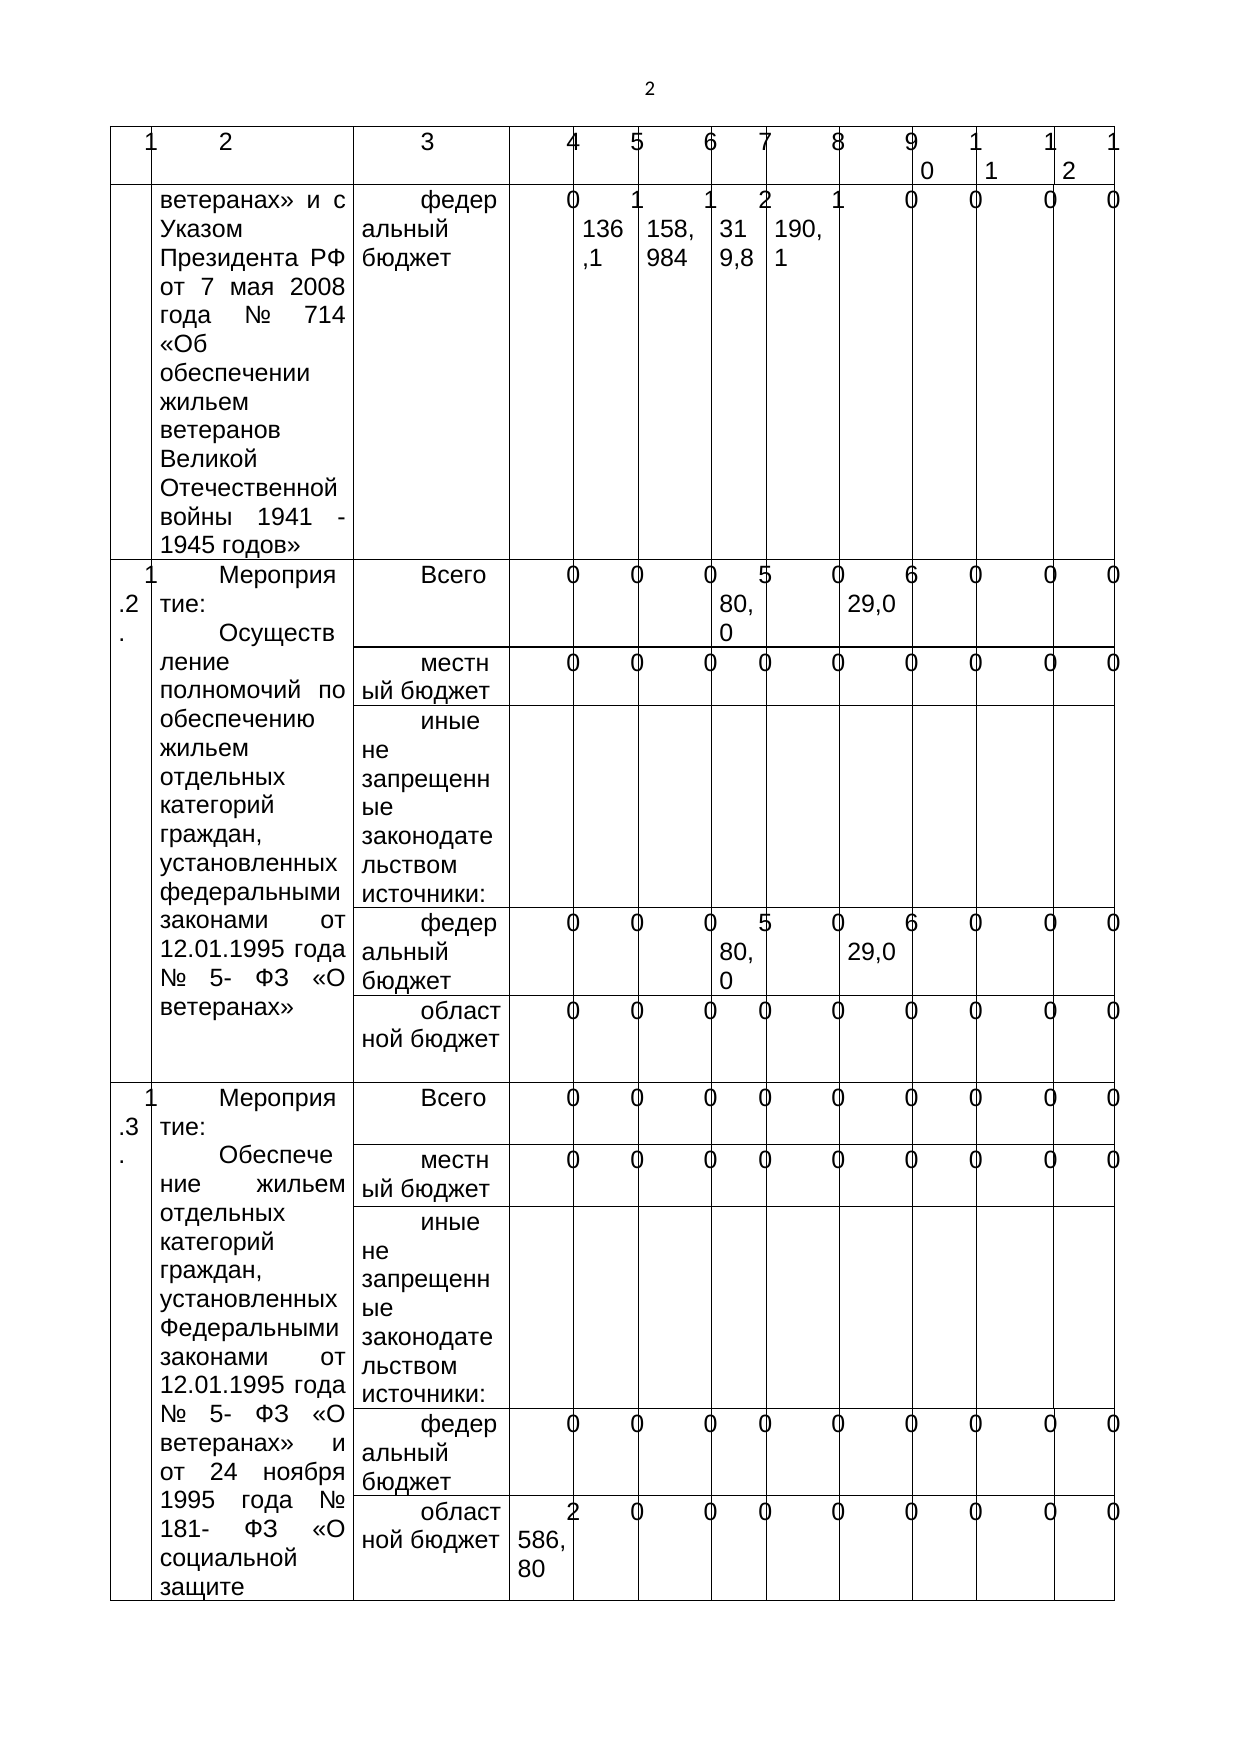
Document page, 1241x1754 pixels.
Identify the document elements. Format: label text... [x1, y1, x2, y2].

table_cell 0 [712, 996, 766, 1082]
table_cell 0 [639, 648, 711, 705]
table_cell 0 [510, 1145, 573, 1206]
table_cell [510, 1207, 573, 1408]
table_cell 0 [510, 1083, 573, 1144]
table_cell 0 [574, 648, 638, 705]
table_cell 580,0 [712, 560, 766, 646]
table_cell 580,0 [712, 908, 766, 994]
table_cell 0 [767, 908, 839, 994]
table_cell федеральный бюджет [354, 185, 509, 559]
table_cell 0 [767, 560, 839, 646]
table_cell 0 [639, 1409, 711, 1495]
table_cell 0 [767, 648, 839, 705]
table_cell 0 [510, 185, 573, 559]
table_cell 0 [977, 908, 1053, 994]
table_cell [840, 1207, 912, 1408]
table_cell 0 [977, 648, 1053, 705]
table_cell 0 [574, 1409, 638, 1495]
table_cell 0 [913, 1496, 976, 1600]
table_cell 0 [574, 996, 638, 1082]
table_cell Мероприятие: Обеспечение жильем отдельных категорий граждан, установленных Федеральными законами от 12.01.1995 года № 5- ФЗ «О ветеранах» и от 24 ноября 1995 года № 181- ФЗ «О социальной защите инвалидов в РФ» [152, 1083, 353, 1600]
table_cell [767, 706, 839, 907]
table_header 11 [977, 127, 1054, 184]
table_cell 1.2. [111, 560, 151, 1082]
table_cell 0 [574, 1083, 638, 1144]
table_cell 0 [913, 1409, 976, 1495]
table_cell [639, 1207, 711, 1408]
table_header 4 [510, 127, 573, 184]
table_cell 0 [913, 1145, 976, 1206]
table_cell 0 [1054, 560, 1114, 646]
table_cell [574, 706, 638, 907]
table_cell 1190,1 [767, 185, 839, 559]
table_cell 0 [913, 185, 976, 559]
table_cell 0 [1054, 648, 1114, 705]
table_cell 0 [977, 1145, 1053, 1206]
table_cell 0 [913, 648, 976, 705]
table_cell 1136,1 [574, 185, 638, 559]
table_cell 0 [1054, 908, 1114, 994]
table_cell федеральный бюджет [354, 908, 509, 994]
table_header 2 [152, 127, 353, 184]
table_cell 0 [639, 1083, 711, 1144]
table_cell иные не запрещенные законодательством источники: [354, 706, 509, 907]
table_cell 0 [574, 908, 638, 994]
table_header 1 [111, 127, 151, 184]
table_cell 0 [1054, 185, 1114, 559]
table_cell [977, 706, 1053, 907]
table_cell [913, 706, 976, 907]
table_cell [510, 706, 573, 907]
table_cell 0 [639, 560, 711, 646]
table_cell Всего [354, 1083, 509, 1144]
table_cell 0 [1055, 1409, 1114, 1495]
table_cell 0 [977, 1083, 1053, 1144]
table_cell областной бюджет [354, 996, 509, 1082]
table_cell 1.3. [111, 1083, 151, 1600]
table_cell федеральный бюджет [354, 1409, 509, 1495]
table_cell местный бюджет [354, 648, 509, 705]
table_cell 0 [639, 1496, 711, 1600]
table_cell 0 [913, 996, 976, 1082]
table_header 8 [767, 127, 839, 184]
table_cell 0 [510, 996, 573, 1082]
table_cell 0 [712, 1145, 766, 1206]
table_cell 0 [977, 1496, 1054, 1600]
table_cell 0 [840, 1145, 912, 1206]
table_cell 0 [510, 1409, 573, 1495]
table_cell 0 [977, 185, 1053, 559]
table_cell 0 [977, 1409, 1054, 1495]
table_cell 0 [840, 996, 912, 1082]
table_cell [712, 1207, 766, 1408]
table_cell 0 [977, 560, 1053, 646]
table_cell 629,0 [840, 560, 912, 646]
table_cell [574, 1207, 638, 1408]
table_header 3 [354, 127, 509, 184]
table_cell Мероприятие: Осуществление полномочий по обеспечению жильем отдельных категорий граждан, установленных федеральными законами от 12.01.1995 года № 5- ФЗ «О ветеранах» [152, 560, 353, 1082]
table_cell 0 [1054, 1083, 1114, 1144]
table_cell 0 [913, 560, 976, 646]
table_cell 2319,8 [712, 185, 766, 559]
table_cell [913, 1207, 976, 1408]
table_cell Всего [354, 560, 509, 646]
table_cell 0 [1054, 1145, 1114, 1206]
table_cell 0 [840, 185, 912, 559]
table_cell 0 [767, 996, 839, 1082]
table_cell 0 [712, 648, 766, 705]
table_cell 0 [767, 1496, 839, 1600]
table_cell [712, 706, 766, 907]
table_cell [354, 1207, 509, 1408]
table_header 6 [639, 127, 711, 184]
table_cell 0 [510, 908, 573, 994]
table_cell 0 [840, 1083, 912, 1144]
table_cell 0 [712, 1083, 766, 1144]
table_cell 0 [574, 1496, 638, 1600]
table_cell [840, 706, 912, 907]
table_cell 0 [510, 648, 573, 705]
table_cell 0 [510, 560, 573, 646]
table_cell 0 [840, 1496, 912, 1600]
table_cell 629,0 [840, 908, 912, 994]
table_cell 0 [574, 560, 638, 646]
table_cell [977, 1207, 1053, 1408]
table_cell [1054, 706, 1114, 907]
table_cell [767, 1207, 839, 1408]
table_cell 0 [712, 1409, 766, 1495]
table_cell 0 [639, 908, 711, 994]
table_cell 1158,984 [639, 185, 711, 559]
table_cell 0 [574, 1145, 638, 1206]
table_header 12 [1055, 127, 1114, 184]
table_cell 0 [840, 648, 912, 705]
table_header 10 [913, 127, 976, 184]
table_cell [639, 706, 711, 907]
table_cell 0 [639, 996, 711, 1082]
table_cell 0 [767, 1083, 839, 1144]
table_cell 0 [913, 1083, 976, 1144]
table_cell областной бюджет [354, 1496, 509, 1600]
table_cell [1054, 1207, 1114, 1408]
table_cell 0 [1054, 996, 1114, 1082]
table_cell 0 [767, 1409, 839, 1495]
table_cell 2586,80 [510, 1496, 573, 1600]
table_header 9 [840, 127, 912, 184]
table_cell 0 [913, 908, 976, 994]
table_cell 0 [639, 1145, 711, 1206]
table_header 5 [574, 127, 638, 184]
table_cell 0 [840, 1409, 912, 1495]
table_cell 0 [977, 996, 1053, 1082]
table_cell 0 [712, 1496, 766, 1600]
table_cell 0 [767, 1145, 839, 1206]
table_cell 0 [1055, 1496, 1114, 1600]
table_header 7 [712, 127, 766, 184]
table_cell местный бюджет [354, 1145, 509, 1206]
